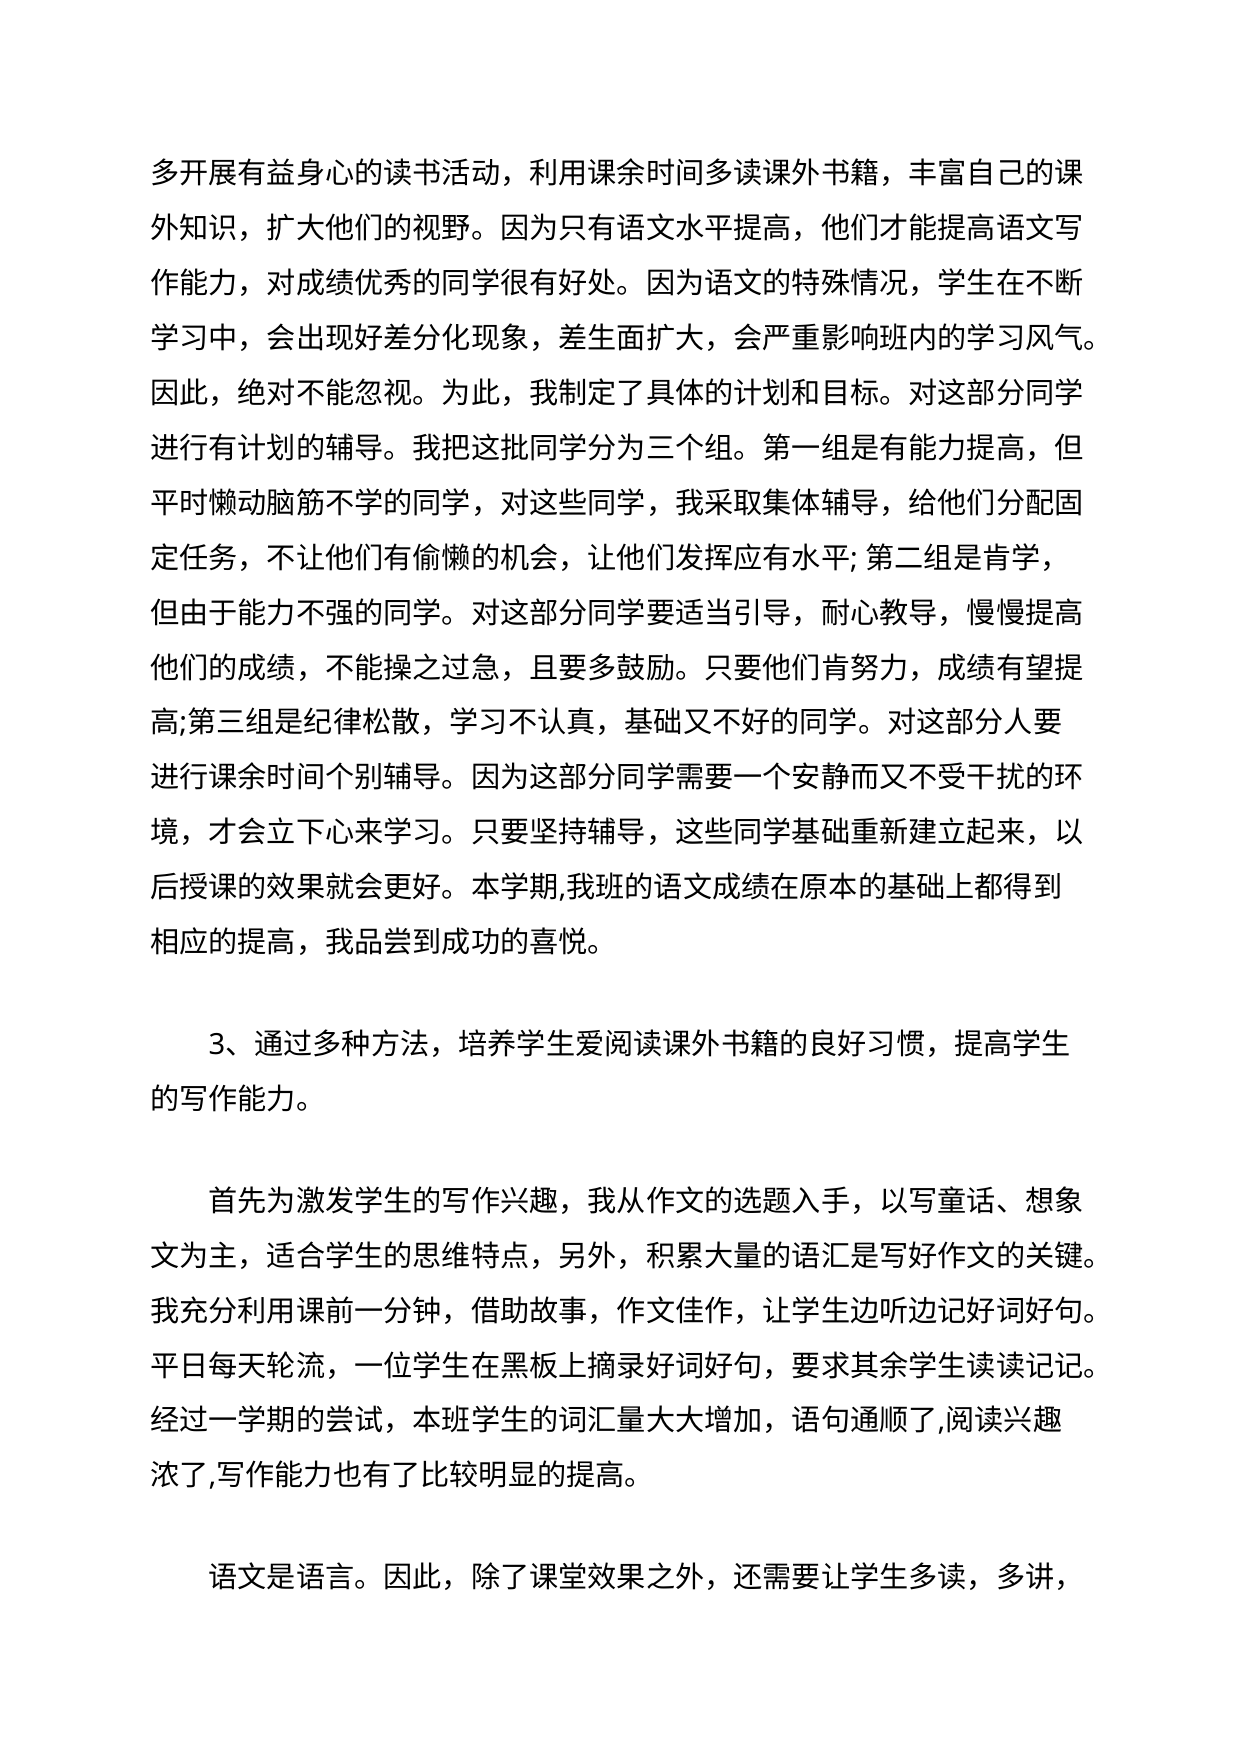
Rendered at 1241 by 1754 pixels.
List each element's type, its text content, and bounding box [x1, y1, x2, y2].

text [150, 150, 1090, 961]
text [150, 1554, 1090, 1596]
text 首先为激发学生的写作兴趣，我从作文的选题入手，以写童话、想象文为主，适合学生的思维特点，另外，积累大量的语汇是写好作文的关键。我充分利用课前一分钟，借助故事，作文佳作，让学生边听边记好词好句。平日每天轮流，一位学生在黑板上摘录好词好句，要求其余学生读读记记。经过一学期的尝试，本班学生的词汇量大大增加，语句通顺了,阅读兴趣浓了,写作能力也有了比较明显的提高。 [150, 1177, 1090, 1494]
text 3、通过多种方法，培养学生爱阅读课外书籍的良好习惯，提高学生的写作能力。 [150, 1021, 1090, 1118]
